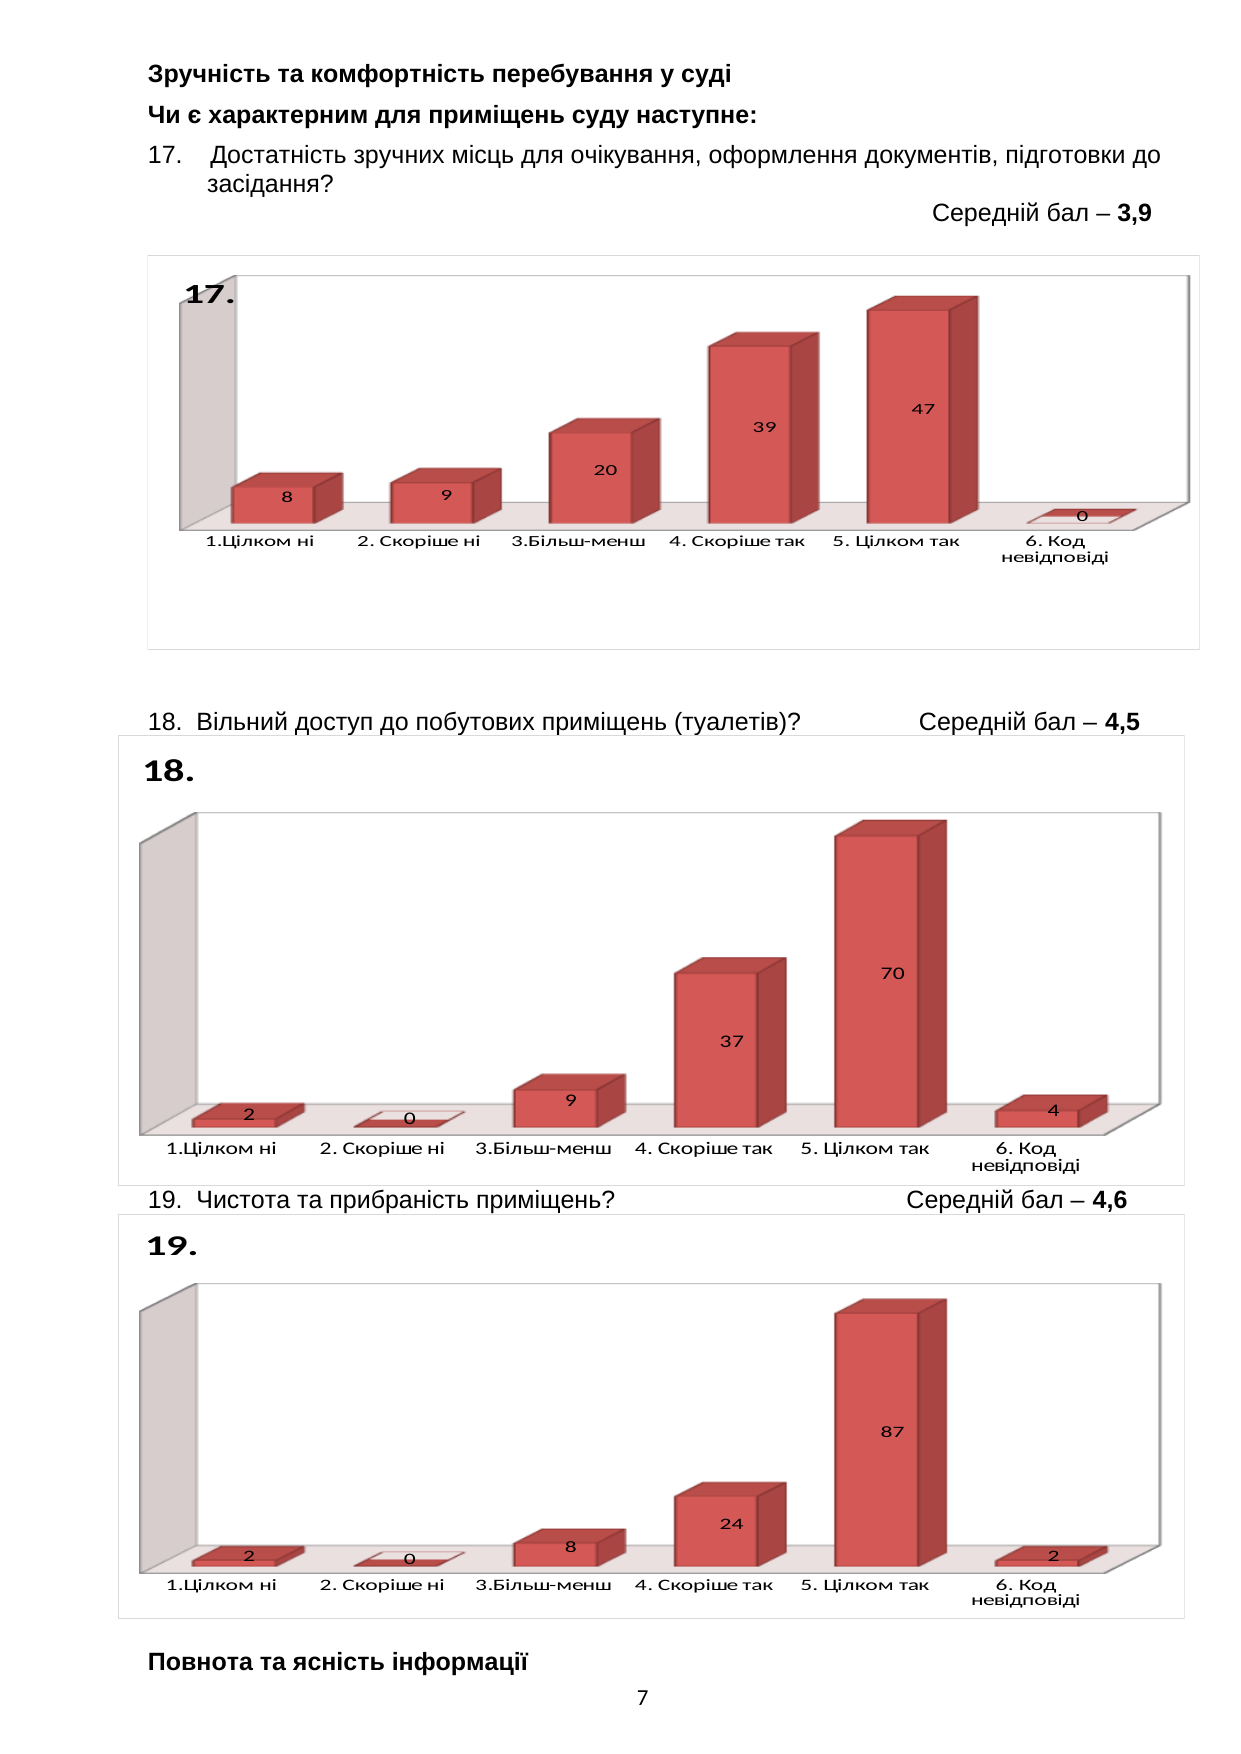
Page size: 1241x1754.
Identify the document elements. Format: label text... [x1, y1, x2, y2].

text 18. Вільний доступ до побутових приміщень (туалетів)? Середній бал – 4,5 [148, 707, 1167, 735]
text Чи є характерним для приміщень суду наступне: [148, 100, 1167, 128]
text Повнота та ясність інформації [148, 1647, 1167, 1676]
text Зручність та комфортність перебування у суді [148, 59, 1167, 88]
text 19. Чистота та прибраність приміщень? Середній бал – 4,6 [148, 1186, 1167, 1214]
text Середній бал – 3,9 [156, 198, 1152, 227]
text 17. Достатність зручних місць для очікування, оформлення документів, підготовки до засідання? [148, 141, 1167, 198]
